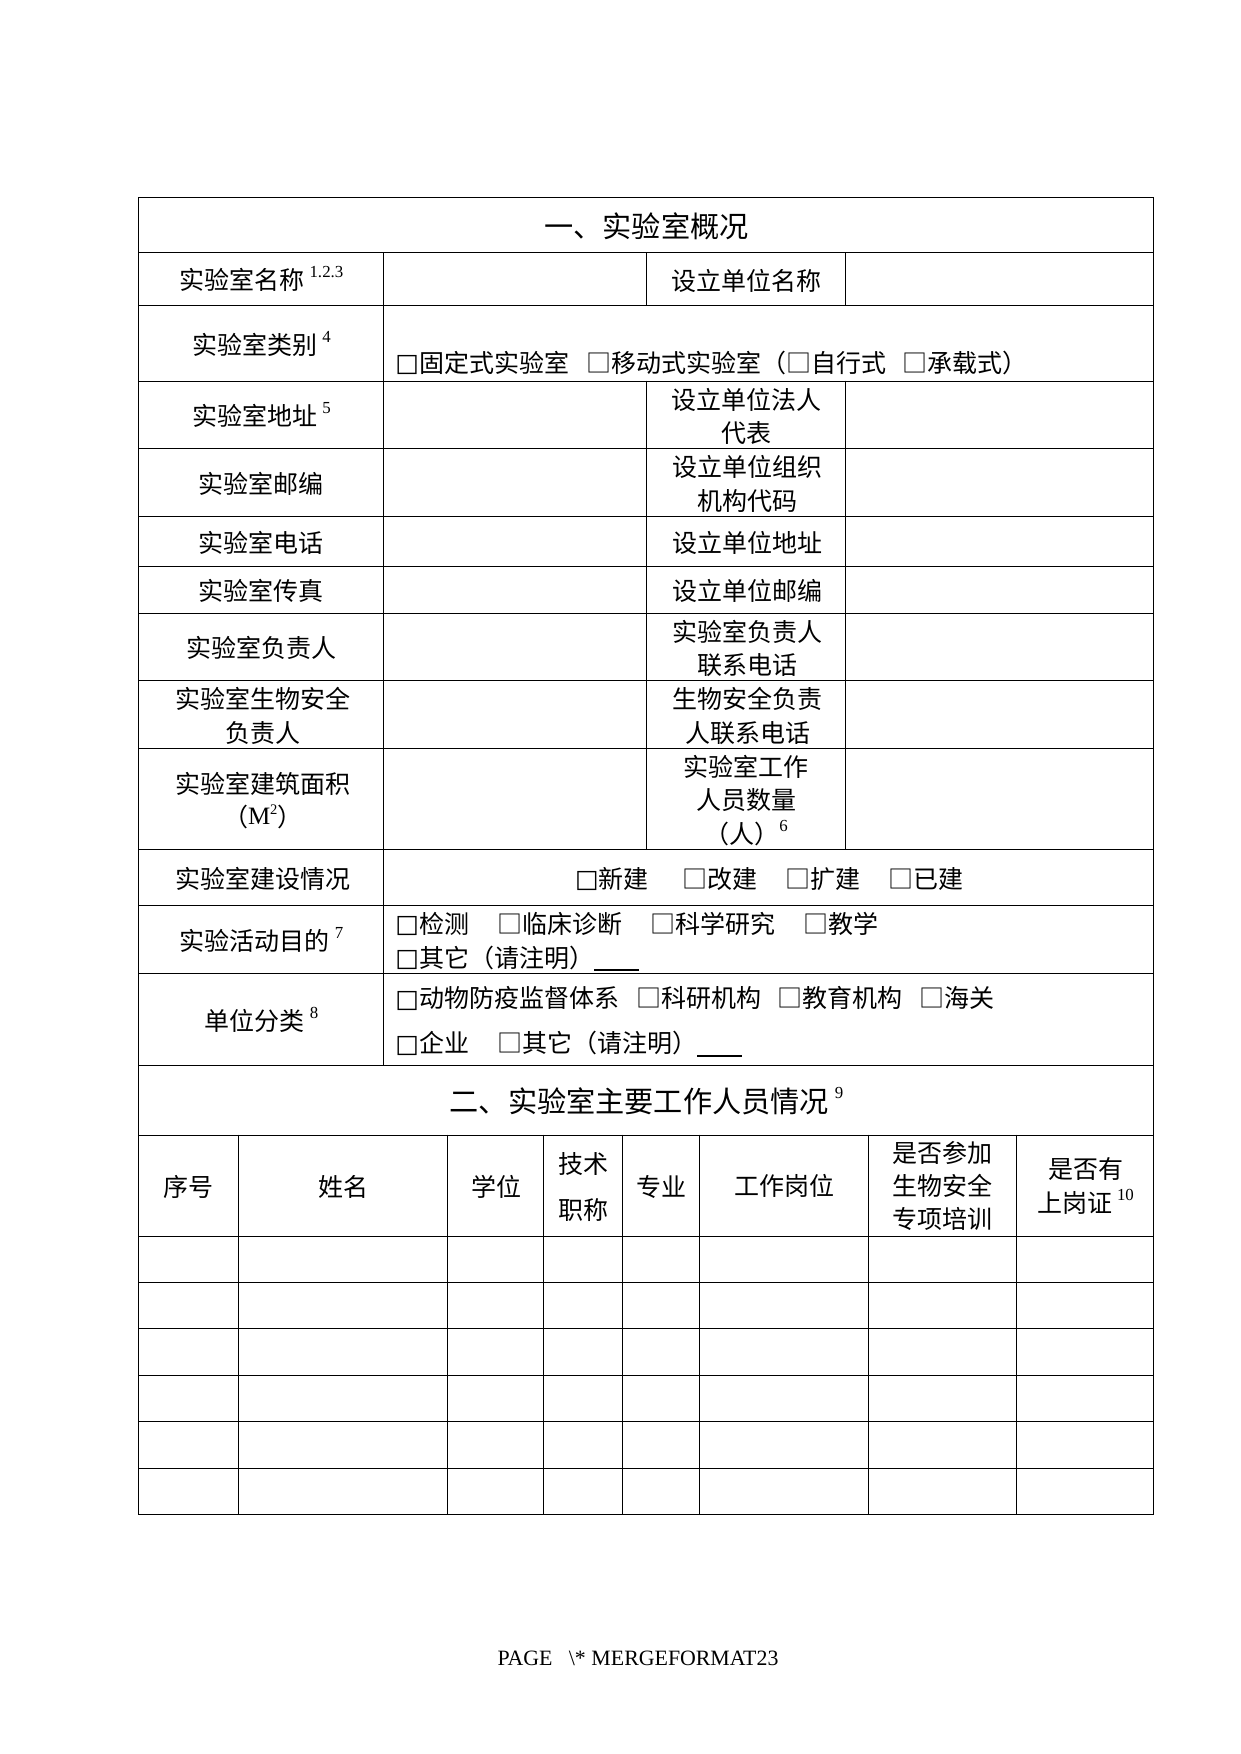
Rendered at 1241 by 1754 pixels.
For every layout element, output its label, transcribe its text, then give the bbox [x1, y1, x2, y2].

table_cell 实验室电话 [139, 517, 383, 566]
table_cell [239, 1237, 447, 1282]
table_cell 学位 [448, 1136, 543, 1236]
table_cell 实验室名称1.2.3 [139, 253, 383, 305]
table_cell 设立单位地址 [647, 517, 845, 566]
table_cell 实验室类别4 [139, 306, 383, 381]
table_cell [448, 1376, 543, 1421]
table_cell [384, 749, 646, 849]
table_cell [700, 1237, 868, 1282]
table_cell [448, 1329, 543, 1375]
table_cell [623, 1422, 699, 1467]
table_cell 实验室建筑面积（M2） [139, 749, 383, 849]
table_cell [384, 382, 646, 448]
table_cell [544, 1237, 622, 1282]
table_cell [869, 1422, 1016, 1467]
table_header 一、实验室概况 [139, 198, 1153, 252]
table_cell [239, 1469, 447, 1514]
table_cell [846, 614, 1153, 680]
table_cell □固定式实验室 □移动式实验室（□自行式 □承载式） [384, 306, 1153, 381]
table_cell 二、实验室主要工作人员情况9 [139, 1066, 1153, 1134]
table_cell [1017, 1237, 1153, 1282]
table_cell [384, 517, 646, 566]
table_cell [869, 1283, 1016, 1328]
table_cell [700, 1469, 868, 1514]
table_cell 实验室生物安全 负责人 [139, 681, 383, 748]
table_cell [700, 1376, 868, 1421]
table_cell [544, 1376, 622, 1421]
table_cell 设立单位名称 [647, 253, 845, 305]
table_cell [239, 1283, 447, 1328]
table_cell [623, 1329, 699, 1375]
table_cell 设立单位法人 代表 [647, 382, 845, 448]
table_cell [869, 1469, 1016, 1514]
table_cell [544, 1329, 622, 1375]
table_cell [544, 1283, 622, 1328]
table_cell [1017, 1376, 1153, 1421]
table_cell [846, 449, 1153, 516]
table_cell 设立单位邮编 [647, 567, 845, 612]
table_cell [139, 1469, 238, 1514]
table_cell 工作岗位 [700, 1136, 868, 1236]
table_cell [239, 1329, 447, 1375]
table_cell [869, 1329, 1016, 1375]
table_cell [384, 253, 646, 305]
table_cell [846, 749, 1153, 849]
table_cell [384, 567, 646, 612]
table_cell 专业 [623, 1136, 699, 1236]
table_cell [846, 382, 1153, 448]
table_cell [700, 1422, 868, 1467]
table_cell [623, 1237, 699, 1282]
table_cell [139, 1422, 238, 1467]
table_cell [544, 1469, 622, 1514]
table_cell [139, 1376, 238, 1421]
table_cell [448, 1469, 543, 1514]
table_cell [700, 1329, 868, 1375]
table_cell 单位分类8 [139, 974, 383, 1064]
table_cell [846, 681, 1153, 748]
table_cell [1017, 1469, 1153, 1514]
table_cell 实验活动目的7 [139, 906, 383, 973]
table_cell □新建 □改建 □扩建 □已建 [384, 850, 1153, 905]
table_cell 设立单位组织机构代码 [647, 449, 845, 516]
table_cell 姓名 [239, 1136, 447, 1236]
table_cell 实验室建设情况 [139, 850, 383, 905]
table_cell □动物防疫监督体系 □科研机构 □教育机构 □海关 □企业 □其它（请注明） [384, 974, 1153, 1064]
table_cell [239, 1376, 447, 1421]
table_cell [623, 1469, 699, 1514]
table_cell [384, 449, 646, 516]
table_cell [1017, 1283, 1153, 1328]
table_cell [139, 1283, 238, 1328]
table_cell 实验室地址5 [139, 382, 383, 448]
table_cell [846, 517, 1153, 566]
table_cell 实验室负责人 [139, 614, 383, 680]
table_cell 实验室传真 [139, 567, 383, 612]
table_cell 序号 [139, 1136, 238, 1236]
table_cell [448, 1237, 543, 1282]
table_cell 技术职称 [544, 1136, 622, 1236]
table_cell [846, 253, 1153, 305]
table_cell □检测 □临床诊断 □科学研究 □教学 □其它（请注明） [384, 906, 1153, 973]
table_cell 实验室邮编 [139, 449, 383, 516]
table_cell [448, 1422, 543, 1467]
table_cell 实验室负责人联系电话 [647, 614, 845, 680]
table_cell [239, 1422, 447, 1467]
table_cell [448, 1283, 543, 1328]
table_cell [1017, 1329, 1153, 1375]
table_cell [544, 1422, 622, 1467]
table_cell [869, 1237, 1016, 1282]
table_cell 是否参加 生物安全 专项培训 [869, 1136, 1016, 1236]
table_cell 是否有 上岗证10 [1017, 1136, 1153, 1236]
table_cell 实验室工作 人员数量（人）6 [647, 749, 845, 849]
table_cell 生物安全负责人联系电话 [647, 681, 845, 748]
table_cell [869, 1376, 1016, 1421]
table_cell [1017, 1422, 1153, 1467]
table_cell [139, 1329, 238, 1375]
table_cell [384, 614, 646, 680]
table_cell [846, 567, 1153, 612]
table_cell [623, 1376, 699, 1421]
table_cell [384, 681, 646, 748]
table_cell [700, 1283, 868, 1328]
table_cell [623, 1283, 699, 1328]
table_cell [139, 1237, 238, 1282]
